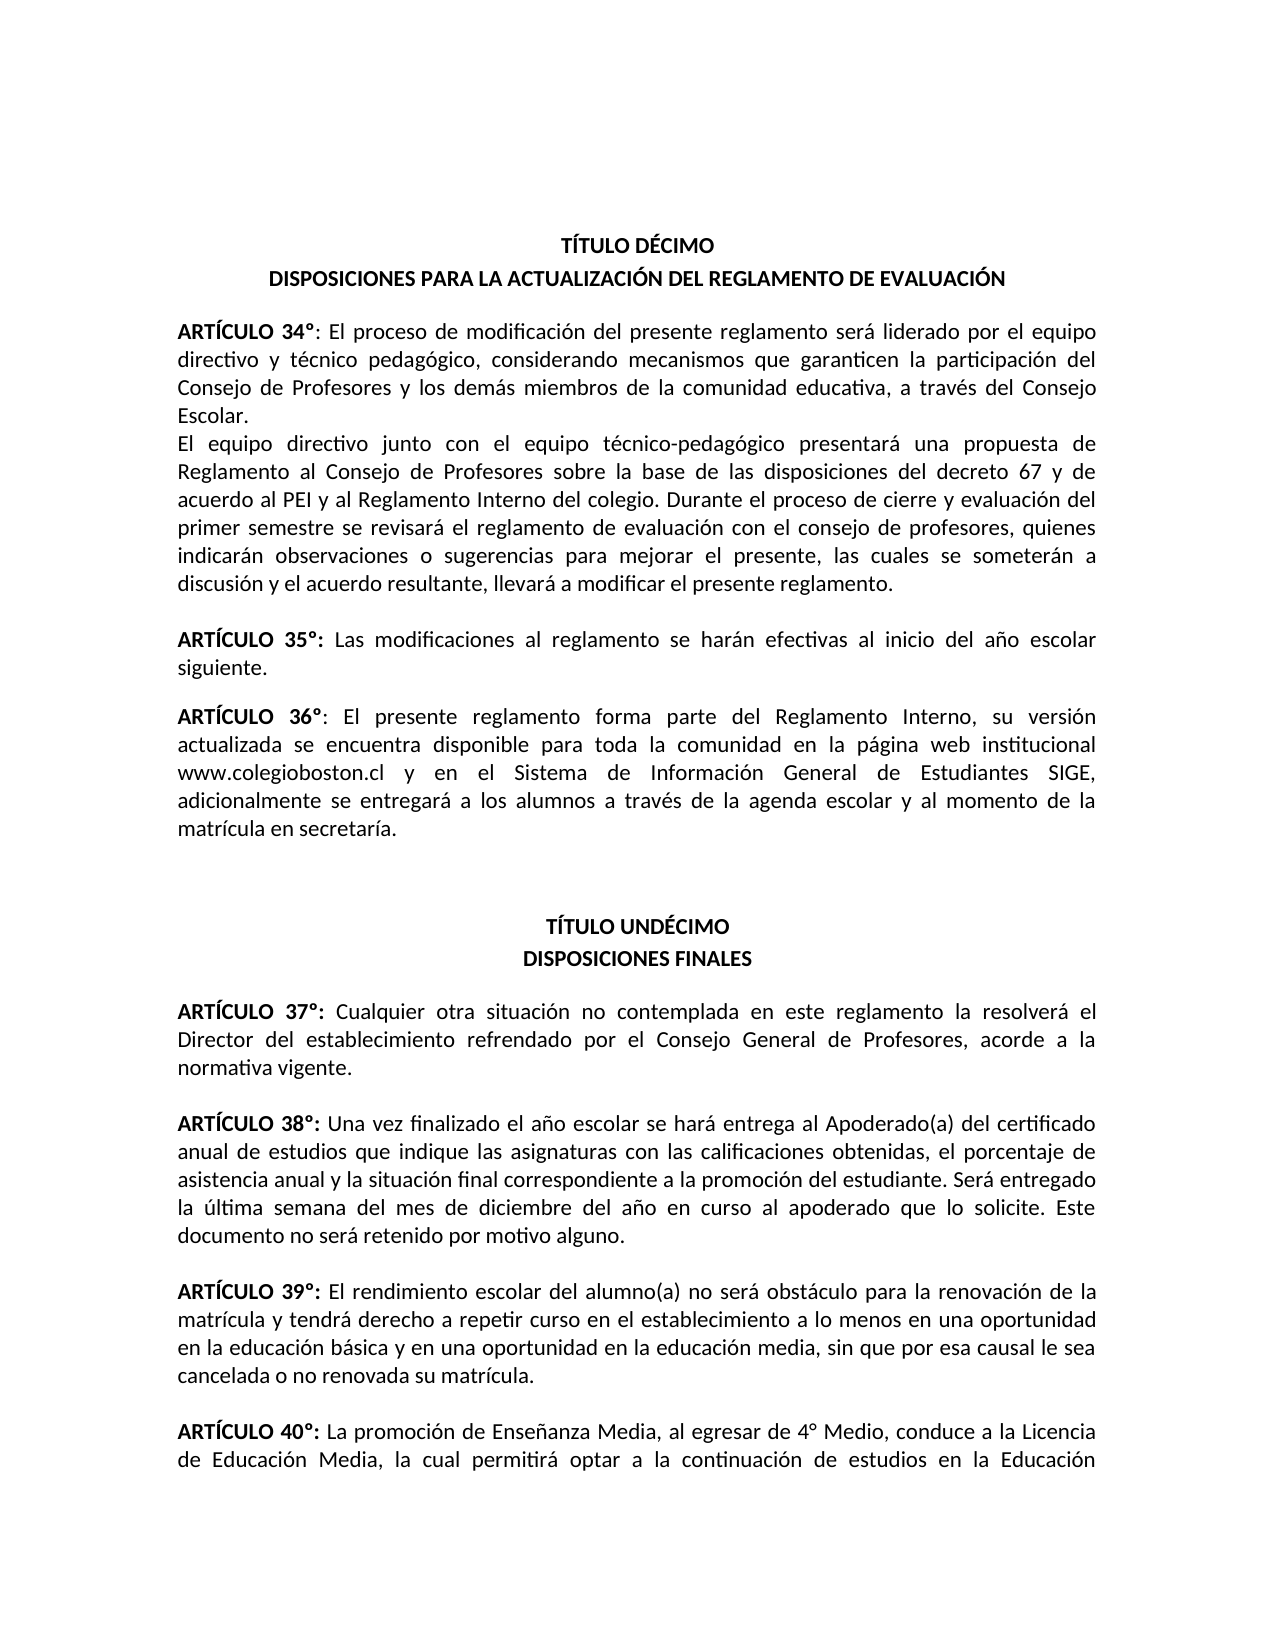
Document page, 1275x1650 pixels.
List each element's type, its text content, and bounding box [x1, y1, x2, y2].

text DISPOSICIONES PARA LA ACTUALIZACIÓN DEL REGLAMENTO DE EVALUACIÓN [177, 264, 1098, 292]
text ARTÍCULO 37º: Cualquier otra situación no contemplada en este reglamento la resolverá el Director del establecimiento refrendado por el Consejo General de Profesores, acorde a la normativa vigente. [177, 997, 1098, 1081]
text ARTÍCULO 34º: El proceso de modificación del presente reglamento será liderado por el equipo directivo y técnico pedagógico, considerando mecanismos que garanticen la participación del Consejo de Profesores y los demás miembros de la comunidad educativa, a través del Consejo Escolar. [177, 317, 1098, 429]
text ARTÍCULO 39º: El rendimiento escolar del alumno(a) no será obstáculo para la renovación de la matrícula y tendrá derecho a repetir curso en el establecimiento a lo menos en una oportunidad en la educación básica y en una oportunidad en la educación media, sin que por esa causal le sea cancelada o no renovada su matrícula. [177, 1277, 1098, 1389]
text DISPOSICIONES FINALES [177, 944, 1098, 972]
text ARTÍCULO 35º: Las modificaciones al reglamento se harán efectivas al inicio del año escolar siguiente. [177, 625, 1098, 681]
text ARTÍCULO 38º: Una vez finalizado el año escolar se hará entrega al Apoderado(a) del certificado anual de estudios que indique las asignaturas con las calificaciones obtenidas, el porcentaje de asistencia anual y la situación final correspondiente a la promoción del estudiante. Será entregado la última semana del mes de diciembre del año en curso al apoderado que lo solicite. Este documento no será retenido por motivo alguno. [177, 1109, 1098, 1249]
text TÍTULO DÉCIMO [177, 232, 1098, 260]
text El equipo directivo junto con el equipo técnico-pedagógico presentará una propuesta de Reglamento al Consejo de Profesores sobre la base de las disposiciones del decreto 67 y de acuerdo al PEI y al Reglamento Interno del colegio. Durante el proceso de cierre y evaluación del primer semestre se revisará el reglamento de evaluación con el consejo de profesores, quienes indicarán observaciones o sugerencias para mejorar el presente, las cuales se someterán a discusión y el acuerdo resultante, llevará a modificar el presente reglamento. [177, 429, 1098, 597]
text TÍTULO UNDÉCIMO [177, 912, 1098, 940]
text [177, 1417, 1098, 1473]
text ARTÍCULO 36º: El presente reglamento forma parte del Reglamento Interno, su versión actualizada se encuentra disponible para toda la comunidad en la página web institucional www.colegioboston.cl y en el Sistema de Información General de Estudiantes SIGE, adicionalmente se entregará a los alumnos a través de la agenda escolar y al momento de la matrícula en secretaría. [177, 702, 1098, 842]
